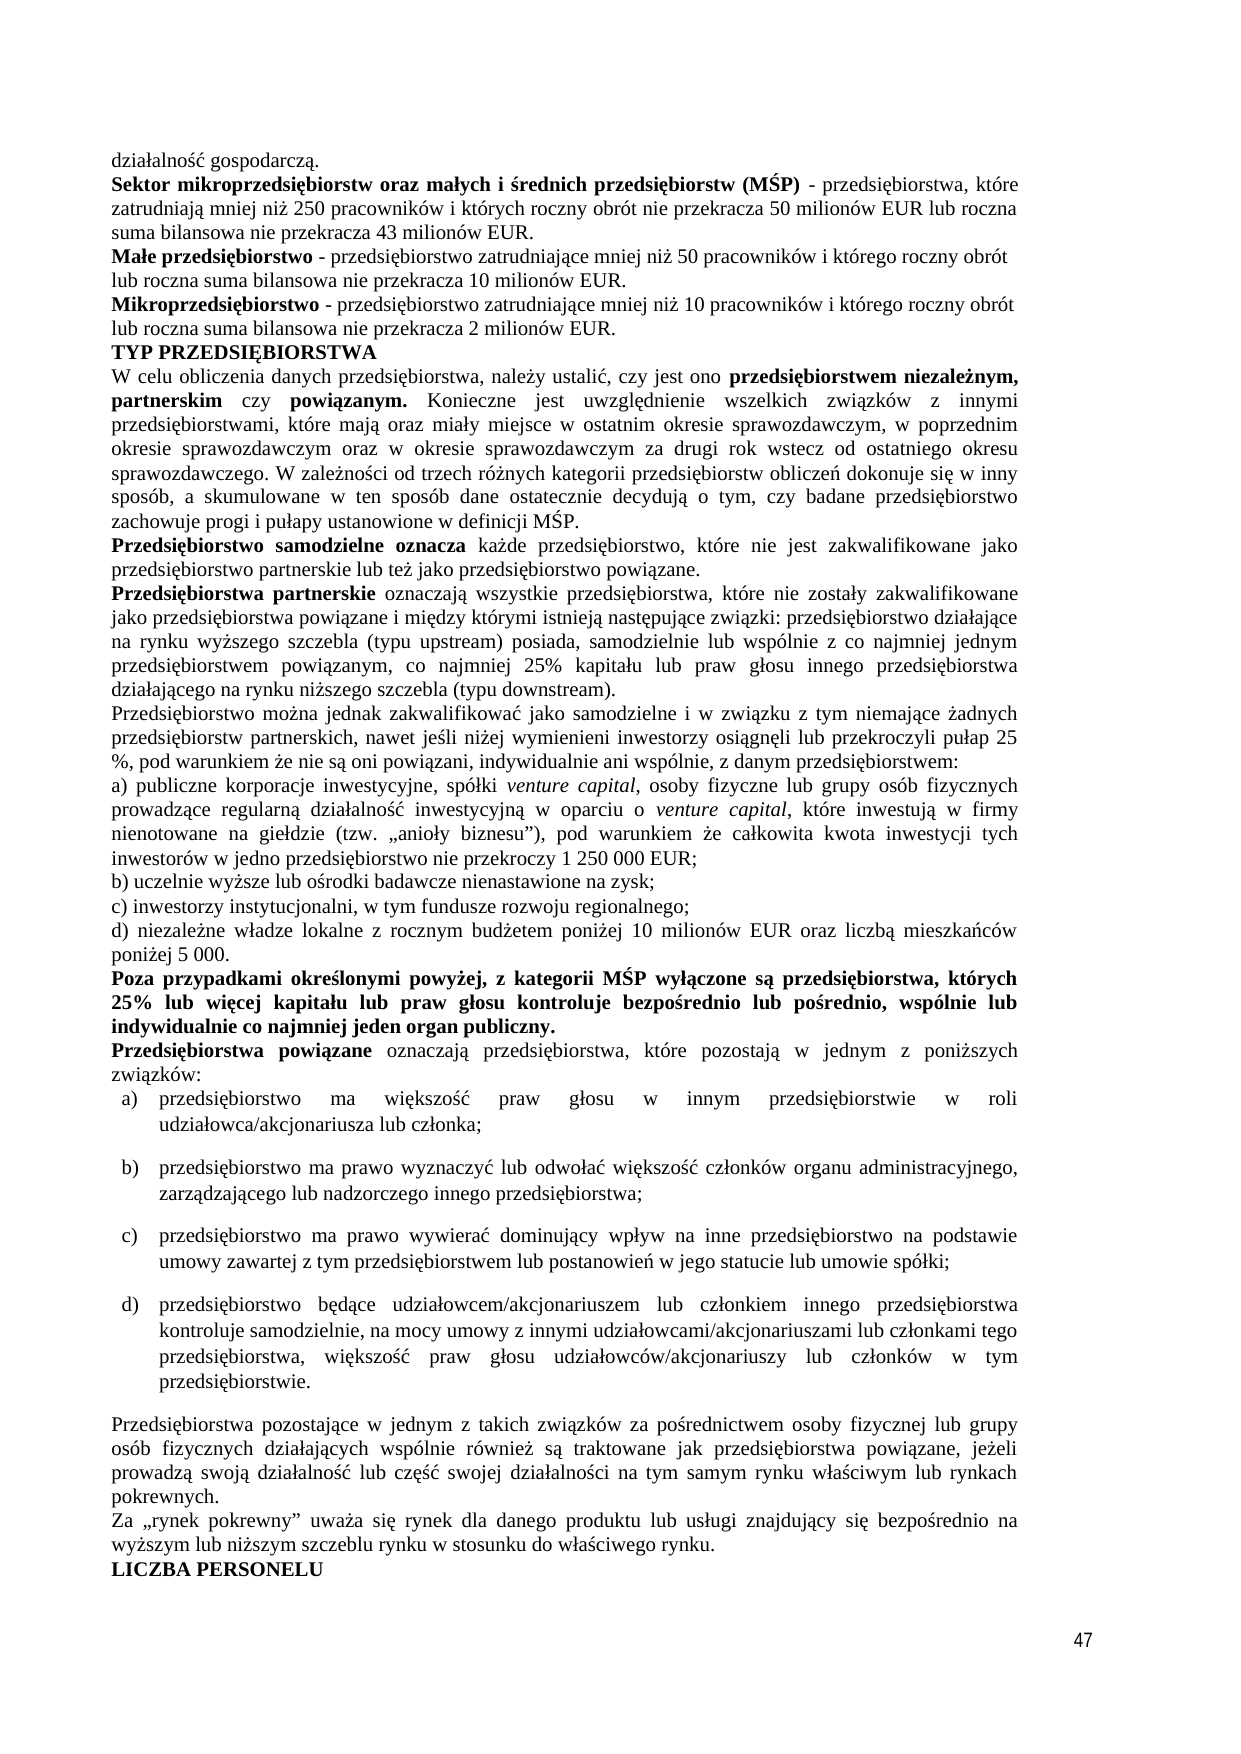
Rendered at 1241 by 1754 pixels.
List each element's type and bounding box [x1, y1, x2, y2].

table_header [85, 148, 1030, 1603]
